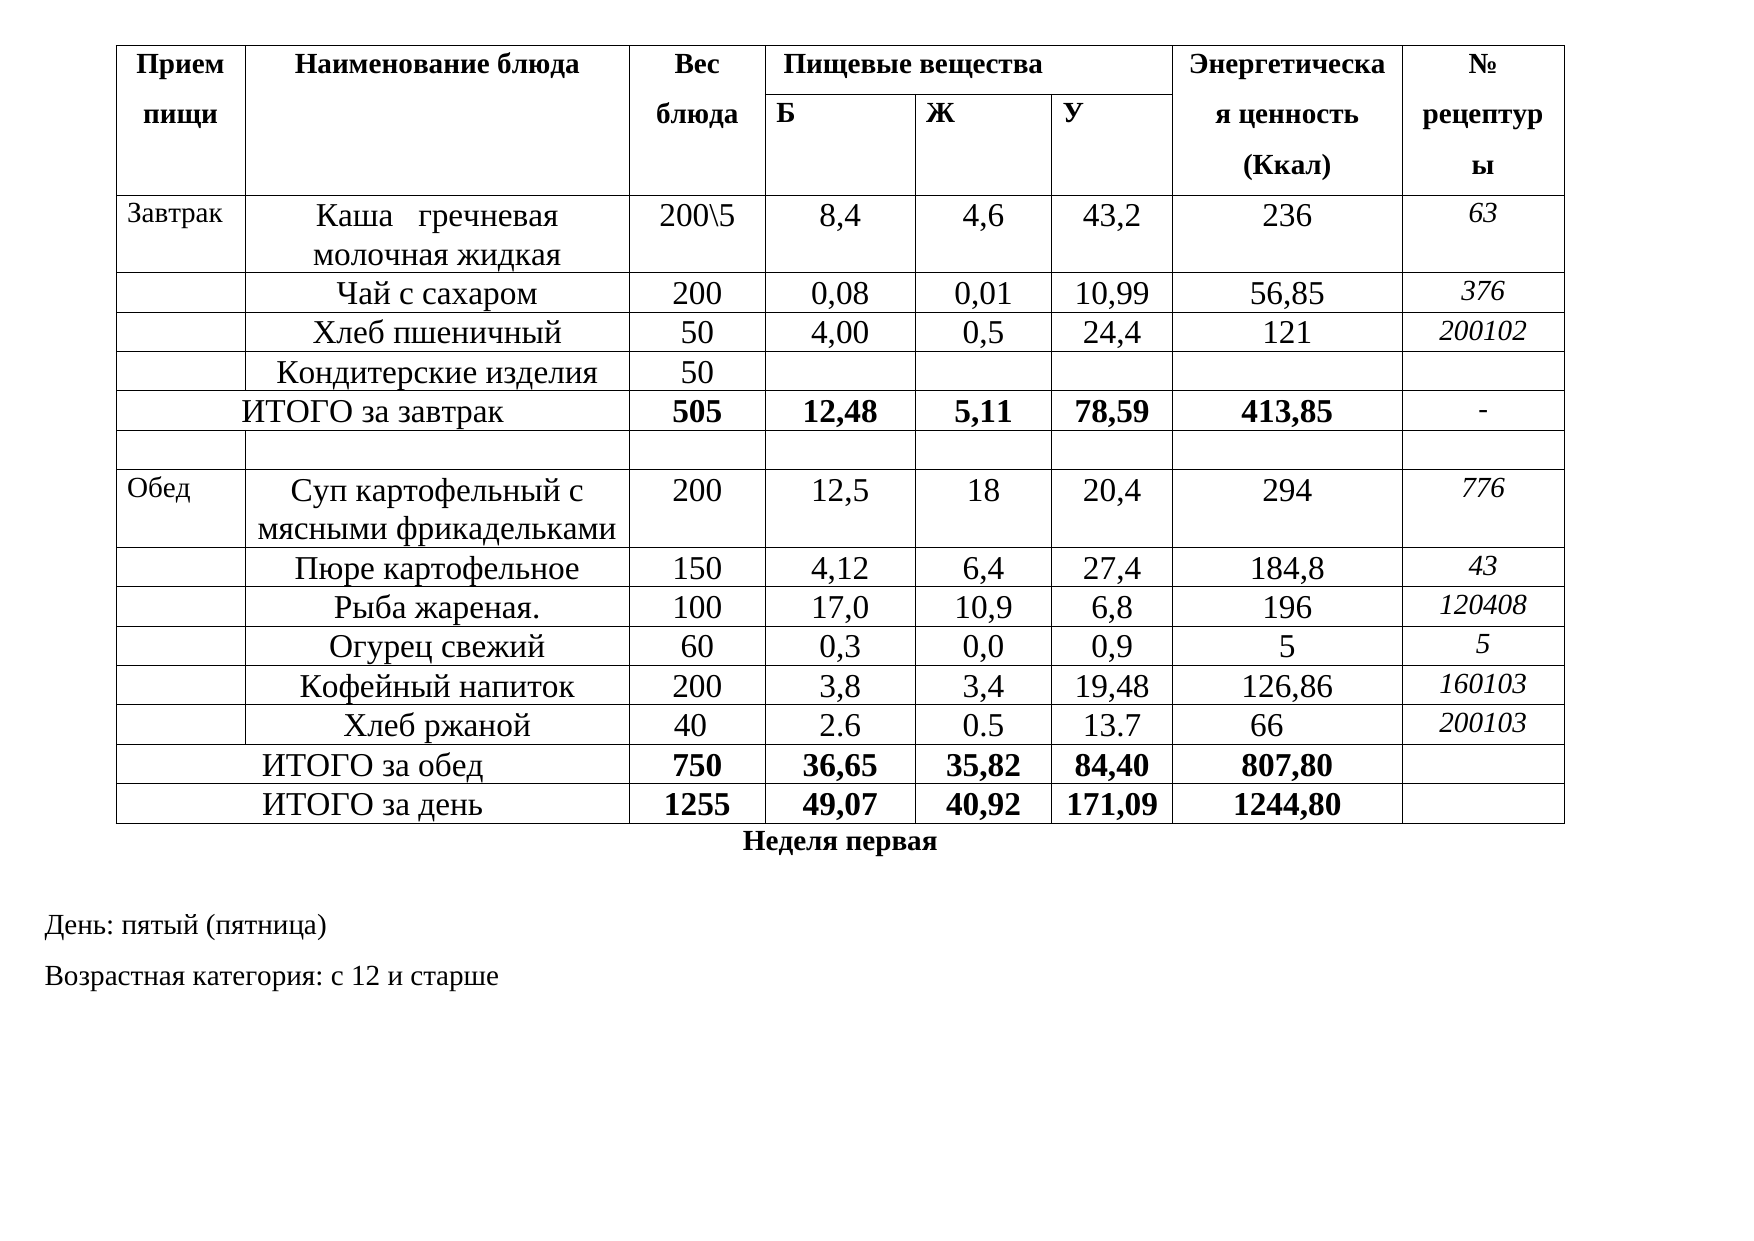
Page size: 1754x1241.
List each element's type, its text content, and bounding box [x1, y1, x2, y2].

table_cell Чай с сахаром [246, 273, 629, 312]
table_cell Ж [916, 95, 1051, 194]
table_cell 4,12 [766, 548, 915, 586]
table_header Энергетическая ценность (Ккал) [1173, 46, 1402, 194]
table_cell 120408 [1403, 587, 1564, 626]
table_cell 50 [630, 352, 765, 390]
table_cell Хлеб ржаной [246, 705, 629, 744]
table_cell Завтрак [117, 196, 245, 272]
table_cell [916, 431, 1051, 469]
table_cell 121 [1173, 313, 1402, 351]
table_cell 84,40 [1052, 745, 1172, 783]
table_cell 196 [1173, 587, 1402, 626]
table_cell 5 [1403, 627, 1564, 665]
table_cell 236 [1173, 196, 1402, 272]
table_cell 776 [1403, 470, 1564, 547]
table_cell [246, 431, 629, 469]
table_cell 66 [1173, 705, 1402, 744]
table_header Наименование блюда [246, 46, 629, 194]
table_cell [117, 431, 245, 469]
table_cell 2.6 [766, 705, 915, 744]
table_cell [916, 352, 1051, 390]
table_cell 63 [1403, 196, 1564, 272]
table_cell 200 [630, 273, 765, 312]
table_cell [117, 548, 245, 586]
table_cell 8,4 [766, 196, 915, 272]
table_cell 6,4 [916, 548, 1051, 586]
table_cell У [1052, 95, 1172, 194]
table_cell 78,59 [1052, 391, 1172, 430]
table_cell [1403, 431, 1564, 469]
table_cell 171,09 [1052, 784, 1172, 822]
table_cell [1403, 352, 1564, 390]
table_cell 0,5 [916, 313, 1051, 351]
table_cell 413,85 [1173, 391, 1402, 430]
table_cell 24,4 [1052, 313, 1172, 351]
table_cell 6,8 [1052, 587, 1172, 626]
table_cell [1403, 784, 1564, 822]
table_cell 294 [1173, 470, 1402, 547]
table_cell [766, 431, 915, 469]
table_header Прием пищи [117, 46, 245, 194]
table_cell 49,07 [766, 784, 915, 822]
table_cell [117, 273, 245, 312]
text Неделя первая [44, 164, 1636, 857]
table_cell [1052, 431, 1172, 469]
table_cell Рыба жареная. [246, 587, 629, 626]
table_cell ИТОГО за день [117, 784, 629, 822]
table_cell 100 [630, 587, 765, 626]
table_cell 4,00 [766, 313, 915, 351]
table_cell 160103 [1403, 666, 1564, 704]
table_cell [117, 705, 245, 744]
table_cell 12,48 [766, 391, 915, 430]
text Возрастная категория: с 12 и старше [44, 958, 1636, 991]
table_cell [117, 627, 245, 665]
table_cell 5,11 [916, 391, 1051, 430]
table_header Вес блюда [630, 46, 765, 194]
table_cell 40,92 [916, 784, 1051, 822]
table_cell 20,4 [1052, 470, 1172, 547]
table_cell 807,80 [1173, 745, 1402, 783]
table_cell Суп картофельный с мясными фрикадельками [246, 470, 629, 547]
table_cell 200103 [1403, 705, 1564, 744]
table_cell 0,3 [766, 627, 915, 665]
table_cell 50 [630, 313, 765, 351]
table_cell Обед [117, 470, 245, 547]
table_cell 35,82 [916, 745, 1051, 783]
table_cell [1173, 352, 1402, 390]
table_cell 43 [1403, 548, 1564, 586]
table_cell 0.5 [916, 705, 1051, 744]
table_cell Кондитерские изделия [246, 352, 629, 390]
table_cell [630, 431, 765, 469]
table_cell [117, 313, 245, 351]
table_cell [117, 666, 245, 704]
table_cell 5 [1173, 627, 1402, 665]
table_cell 10,9 [916, 587, 1051, 626]
table_cell 0,0 [916, 627, 1051, 665]
table_cell 18 [916, 470, 1051, 547]
table_cell 0,01 [916, 273, 1051, 312]
table_cell 200\5 [630, 196, 765, 272]
table_cell - [1403, 391, 1564, 430]
table_cell Огурец свежий [246, 627, 629, 665]
table_cell 40 [630, 705, 765, 744]
table_cell Б [766, 95, 915, 194]
table_cell [117, 587, 245, 626]
table_cell [1173, 431, 1402, 469]
table_cell [1052, 352, 1172, 390]
table_cell 1255 [630, 784, 765, 822]
table_cell Кофейный напиток [246, 666, 629, 704]
table_cell 4,6 [916, 196, 1051, 272]
table_cell [117, 352, 245, 390]
table_cell 150 [630, 548, 765, 586]
table_cell 505 [630, 391, 765, 430]
table_cell ИТОГО за завтрак [117, 391, 629, 430]
table_cell [766, 352, 915, 390]
table_cell [1403, 745, 1564, 783]
table_cell 750 [630, 745, 765, 783]
table_cell 1244,80 [1173, 784, 1402, 822]
table_header № рецептуры [1403, 46, 1564, 194]
table_cell 56,85 [1173, 273, 1402, 312]
table_cell 17,0 [766, 587, 915, 626]
table_cell ИТОГО за обед [117, 745, 629, 783]
table_header Пищевые вещества [766, 46, 1172, 94]
table_cell 376 [1403, 273, 1564, 312]
table_cell 19,48 [1052, 666, 1172, 704]
table_cell 13.7 [1052, 705, 1172, 744]
table_cell 200 [630, 666, 765, 704]
table_cell 200 [630, 470, 765, 547]
table_cell 12,5 [766, 470, 915, 547]
table_cell 184,8 [1173, 548, 1402, 586]
table_cell 200102 [1403, 313, 1564, 351]
table_cell 0,08 [766, 273, 915, 312]
table_cell 3,8 [766, 666, 915, 704]
table_cell 43,2 [1052, 196, 1172, 272]
table_cell 60 [630, 627, 765, 665]
table_cell Пюре картофельное [246, 548, 629, 586]
table_cell 126,86 [1173, 666, 1402, 704]
table_cell 10,99 [1052, 273, 1172, 312]
table_cell 36,65 [766, 745, 915, 783]
table_cell Каша гречневая молочная жидкая [246, 196, 629, 272]
table_cell 3,4 [916, 666, 1051, 704]
table_cell Хлеб пшеничный [246, 313, 629, 351]
table_cell 0,9 [1052, 627, 1172, 665]
text День: пятый (пятница) [44, 907, 1636, 941]
table_cell 27,4 [1052, 548, 1172, 586]
